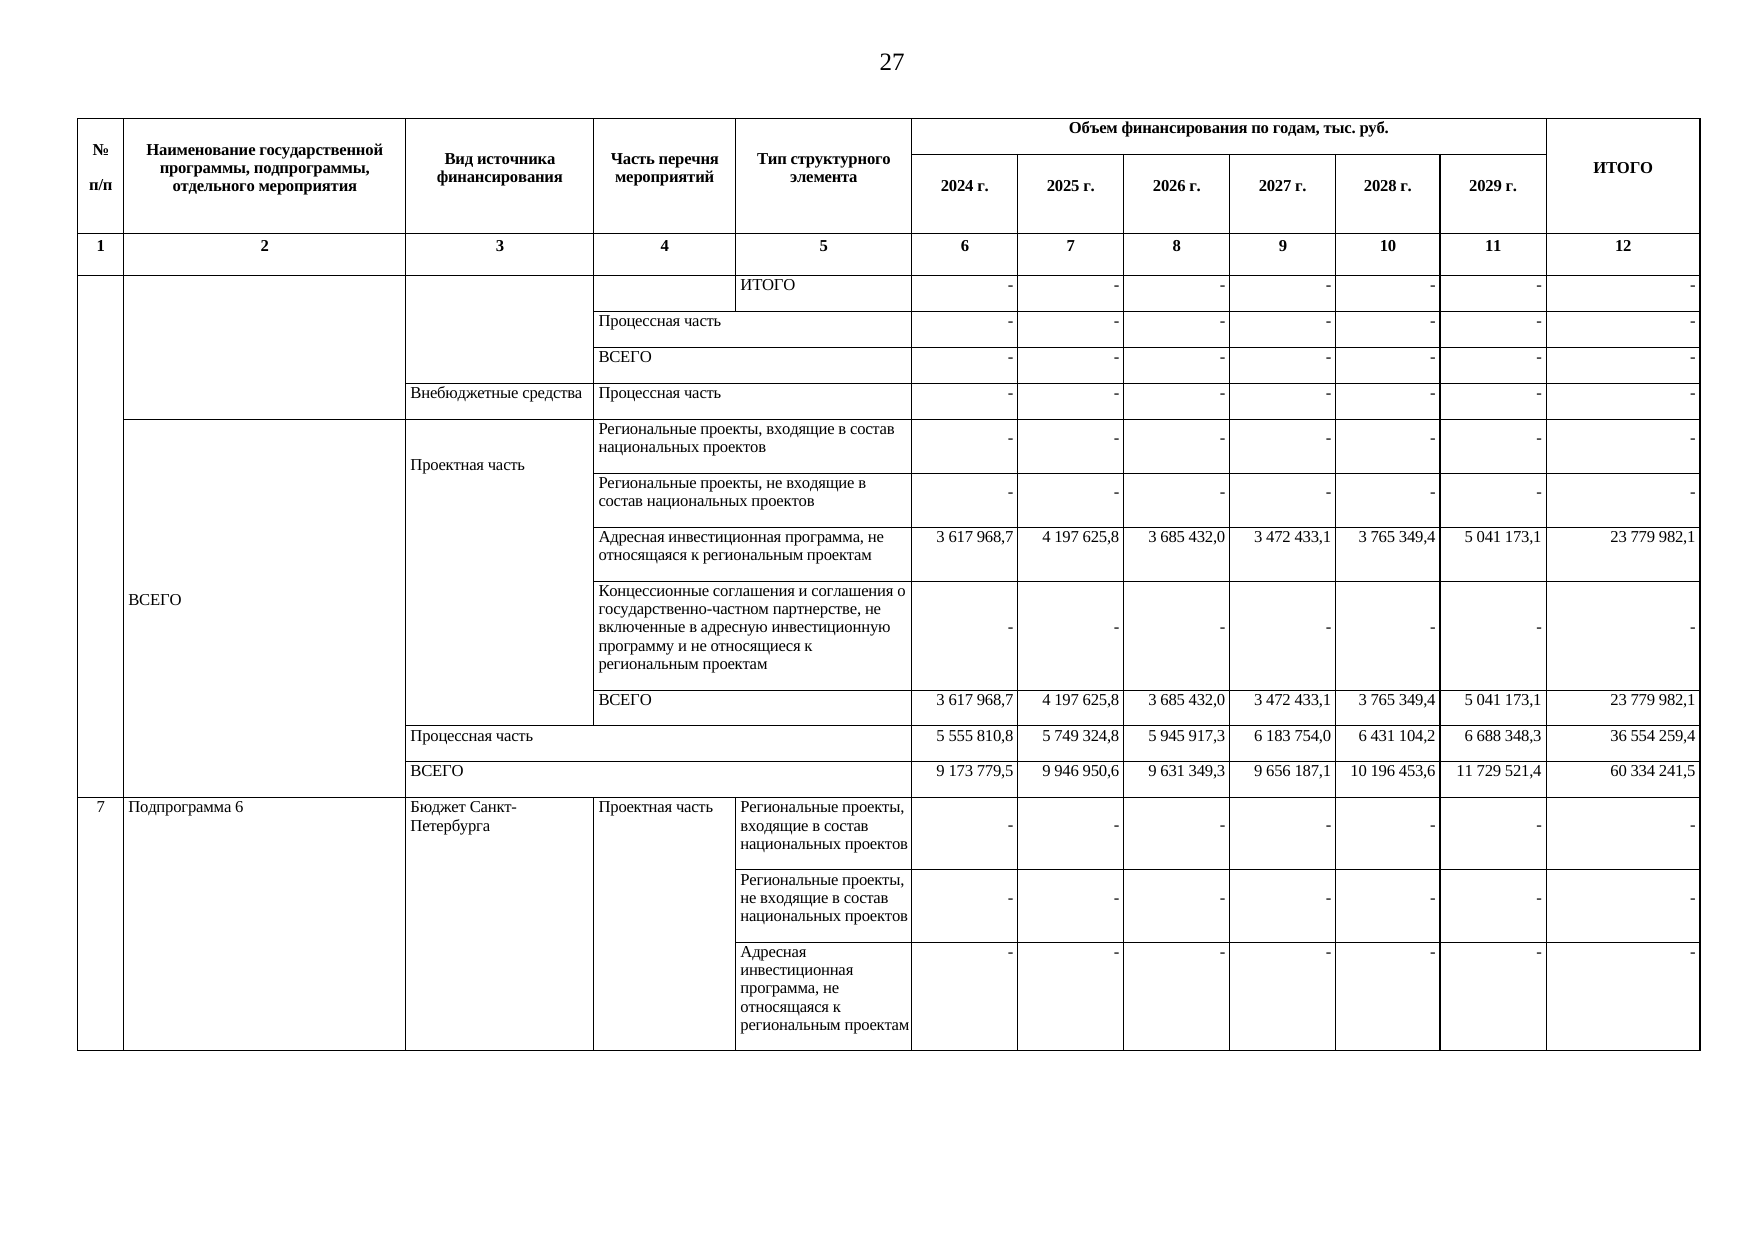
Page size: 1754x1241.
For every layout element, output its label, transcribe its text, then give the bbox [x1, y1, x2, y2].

table_cell - [1124, 384, 1229, 419]
table_cell Региональные проекты, не входящие в состав национальных проектов [594, 474, 911, 527]
table_cell - [1441, 474, 1546, 527]
table_cell 3 472 433,1 [1230, 528, 1335, 581]
table_cell - [1018, 348, 1123, 383]
table_cell Процессная часть [594, 312, 911, 347]
table_cell [1701, 690, 1706, 725]
table_cell - [1336, 798, 1439, 869]
table_cell 60 334 241,5 [1547, 762, 1699, 797]
table_cell - [1336, 420, 1439, 473]
table_cell [1701, 581, 1706, 689]
table_cell [1701, 942, 1706, 1050]
table_cell - [912, 276, 1017, 311]
table_cell 10 [1336, 234, 1439, 275]
table_cell [1701, 761, 1706, 797]
table_cell - [1547, 420, 1699, 473]
table_cell - [1336, 312, 1439, 347]
table_cell 9 946 950,6 [1018, 762, 1123, 797]
table_cell Бюджет Санкт-Петербурга [406, 798, 593, 1050]
table_cell Региональные проекты, не входящие в состав национальных проектов [736, 870, 911, 942]
table_cell 4 [594, 234, 735, 275]
table_cell 11 [1441, 234, 1546, 275]
table_cell - [1336, 276, 1439, 311]
table_cell - [1441, 798, 1546, 869]
table_cell - [1230, 348, 1335, 383]
table_cell - [1230, 420, 1335, 473]
table_cell - [1018, 798, 1123, 869]
table_cell 3 472 433,1 [1230, 691, 1335, 725]
table_cell - [1230, 943, 1335, 1050]
table_cell 11 729 521,4 [1441, 762, 1546, 797]
table_cell - [1547, 870, 1699, 942]
table_cell Процессная часть [594, 384, 911, 419]
table_cell 23 779 982,1 [1547, 528, 1699, 581]
table_cell - [1124, 312, 1229, 347]
table_cell - [1124, 474, 1229, 527]
table_cell Проектная часть [594, 798, 735, 1050]
table_cell Региональные проекты, входящие в состав национальных проектов [594, 420, 911, 473]
table_header Тип структурного элемента [736, 119, 911, 233]
table_header Часть перечня мероприятий [594, 119, 735, 233]
table_cell 2024 г. [912, 155, 1017, 233]
table_cell - [1230, 870, 1335, 942]
table_header [1701, 118, 1706, 154]
table_cell 36 554 259,4 [1547, 726, 1699, 761]
table_cell - [1441, 348, 1546, 383]
table_cell - [1547, 943, 1699, 1050]
table_cell - [1547, 582, 1699, 689]
table_cell 5 945 917,3 [1124, 726, 1229, 761]
table_cell 5 749 324,8 [1018, 726, 1123, 761]
table_cell 9 656 187,1 [1230, 762, 1335, 797]
table_cell ВСЕГО [594, 691, 911, 725]
table_cell [1701, 154, 1706, 233]
table_cell - [1336, 384, 1439, 419]
table_cell 5 041 173,1 [1441, 528, 1546, 581]
table_cell - [1018, 582, 1123, 689]
table_cell 3 617 968,7 [912, 691, 1017, 725]
table_cell - [1547, 798, 1699, 869]
table_cell - [1124, 420, 1229, 473]
table_cell 2027 г. [1230, 155, 1335, 233]
table_cell 3 685 432,0 [1124, 691, 1229, 725]
table_cell 6 183 754,0 [1230, 726, 1335, 761]
table_cell - [1336, 348, 1439, 383]
table_cell ВСЕГО [594, 348, 911, 383]
table_cell - [1018, 420, 1123, 473]
table_cell ИТОГО [736, 276, 911, 311]
table_cell - [1018, 312, 1123, 347]
table_cell - [1336, 582, 1439, 689]
table_cell 5 555 810,8 [912, 726, 1017, 761]
table_header Объем финансирования по годам, тыс. руб. [912, 119, 1546, 154]
table_cell [1701, 233, 1706, 275]
table_cell 2026 г. [1124, 155, 1229, 233]
table_cell Проектная часть [406, 420, 593, 527]
table_cell [1701, 311, 1706, 347]
table_cell - [1336, 474, 1439, 527]
table_cell - [1018, 870, 1123, 942]
table_cell Адресная инвестиционная программа, не относящаяся к региональным проектам [736, 943, 911, 1050]
table_cell - [1230, 474, 1335, 527]
table_cell Региональные проекты, входящие в состав национальных проектов [736, 798, 911, 869]
table_cell 3 765 349,4 [1336, 528, 1439, 581]
table_cell - [1441, 420, 1546, 473]
table_cell - [1124, 798, 1229, 869]
table_cell 2025 г. [1018, 155, 1123, 233]
table_header Наименование государственной программы, подпрограммы, отдельного мероприятия [124, 119, 405, 233]
table_cell - [1441, 312, 1546, 347]
table_cell Концессионные соглашения и соглашения о государственно-частном партнерстве, не включенные в адресную инвестиционную программу и не относящиеся к региональным проектам [594, 582, 911, 689]
table_cell 3 765 349,4 [1336, 691, 1439, 725]
table_cell 9 631 349,3 [1124, 762, 1229, 797]
table_cell - [1018, 276, 1123, 311]
table_cell - [912, 348, 1017, 383]
table_cell - [1230, 312, 1335, 347]
table_cell ВСЕГО [124, 420, 405, 797]
table_cell 2028 г. [1336, 155, 1439, 233]
table_cell - [1441, 870, 1546, 942]
table_cell 4 197 625,8 [1018, 691, 1123, 725]
table_cell Подпрограмма 6 [124, 798, 405, 1050]
table_cell - [912, 312, 1017, 347]
table_header Вид источника финансирования [406, 119, 593, 233]
table_cell - [912, 474, 1017, 527]
table_cell - [1124, 582, 1229, 689]
table_cell - [912, 798, 1017, 869]
table_cell 9 173 779,5 [912, 762, 1017, 797]
table_cell Процессная часть [406, 726, 911, 761]
table_cell - [1441, 384, 1546, 419]
table_cell - [1124, 348, 1229, 383]
table_cell 3 617 968,7 [912, 528, 1017, 581]
table_cell 2029 г. [1441, 155, 1546, 233]
table_cell 6 431 104,2 [1336, 726, 1439, 761]
table_cell [1701, 725, 1706, 761]
table_cell - [912, 582, 1017, 689]
table_cell - [1547, 474, 1699, 527]
table_cell 5 [736, 234, 911, 275]
table_cell [1701, 275, 1706, 311]
table_header ИТОГО [1547, 119, 1699, 233]
table_header № п/п [78, 119, 123, 233]
table_cell - [1230, 798, 1335, 869]
table_cell 23 779 982,1 [1547, 691, 1699, 725]
table_cell 6 688 348,3 [1441, 726, 1546, 761]
table_cell 3 [406, 234, 593, 275]
table_cell [1701, 797, 1706, 869]
table_cell 6 [912, 234, 1017, 275]
table_cell - [1124, 870, 1229, 942]
table_cell - [1547, 384, 1699, 419]
table_cell - [1018, 384, 1123, 419]
table_cell 7 [78, 798, 123, 1050]
table_cell 12 [1547, 234, 1699, 275]
table_cell [1701, 527, 1706, 581]
table_cell Адресная инвестиционная программа, не относящаяся к региональным проектам [594, 528, 911, 581]
table_cell - [1018, 943, 1123, 1050]
table_cell - [1124, 276, 1229, 311]
table_cell - [1018, 474, 1123, 527]
table_cell - [1124, 943, 1229, 1050]
table_cell - [1441, 943, 1546, 1050]
table_cell Внебюджетные средства [406, 384, 593, 419]
table_cell - [1441, 582, 1546, 689]
table_cell - [1230, 276, 1335, 311]
table_cell 10 196 453,6 [1336, 762, 1439, 797]
table_cell 5 041 173,1 [1441, 691, 1546, 725]
table_cell [1701, 869, 1706, 942]
table_cell 7 [1018, 234, 1123, 275]
table_cell - [1547, 348, 1699, 383]
table_cell - [1336, 943, 1439, 1050]
table_cell - [912, 384, 1017, 419]
table_cell 8 [1124, 234, 1229, 275]
table_cell ВСЕГО [406, 762, 911, 797]
table_cell 2 [124, 234, 405, 275]
table_cell - [912, 943, 1017, 1050]
table_cell - [1230, 384, 1335, 419]
table_cell - [912, 870, 1017, 942]
table_cell 4 197 625,8 [1018, 528, 1123, 581]
table_cell 3 685 432,0 [1124, 528, 1229, 581]
table_cell [406, 527, 593, 725]
table_cell [1701, 383, 1706, 419]
table_cell - [1547, 312, 1699, 347]
table_cell - [1547, 276, 1699, 311]
table_cell - [1336, 870, 1439, 942]
table_cell [1701, 347, 1706, 383]
table_cell 9 [1230, 234, 1335, 275]
table_cell [1701, 473, 1706, 527]
table_cell - [1441, 276, 1546, 311]
table_cell - [1230, 582, 1335, 689]
table_cell - [912, 420, 1017, 473]
table_cell 1 [78, 234, 123, 275]
table_cell [1701, 419, 1706, 473]
